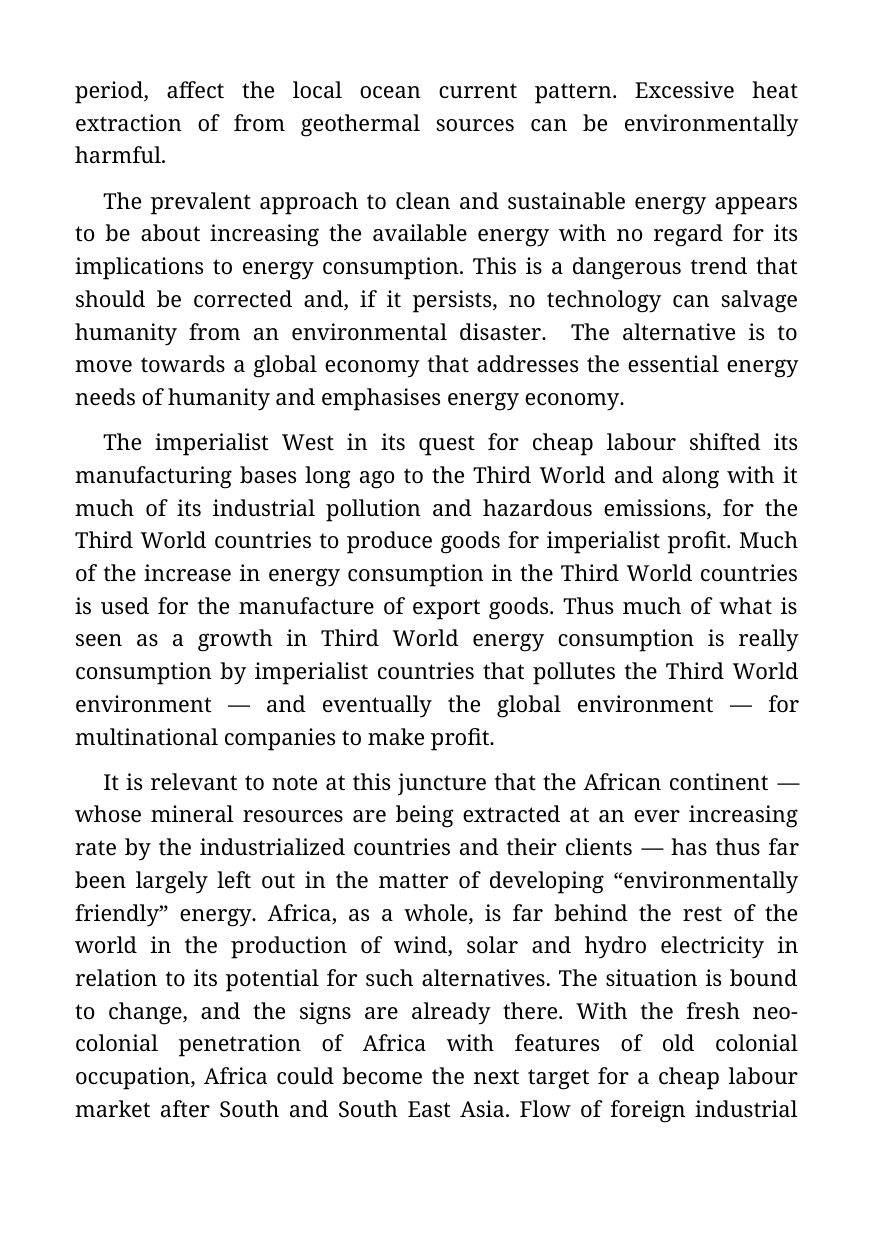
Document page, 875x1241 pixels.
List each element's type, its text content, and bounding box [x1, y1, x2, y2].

text The imperialist West in its quest for cheap labour shifted its manufacturing bases long ago to the Third World and along with it much of its industrial pollution and hazardous emissions, for the Third World countries to produce goods for imperialist profit. Much of the increase in energy consumption in the Third World countries is used for the manufacture of export goods. Thus much of what is seen as a growth in Third World energy consumption is really consumption by imperialist countries that pollutes the Third World environment — and eventually the global environment — for multinational companies to make profit. [75, 427, 799, 751]
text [75, 767, 799, 1123]
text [75, 75, 799, 170]
text The prevalent approach to clean and sustainable energy appears to be about increasing the available energy with no regard for its implications to energy consumption. This is a dangerous trend that should be corrected and, if it persists, no technology can salvage humanity from an environmental disaster. The alternative is to move towards a global economy that addresses the essential energy needs of humanity and emphasises energy economy. [75, 186, 799, 412]
